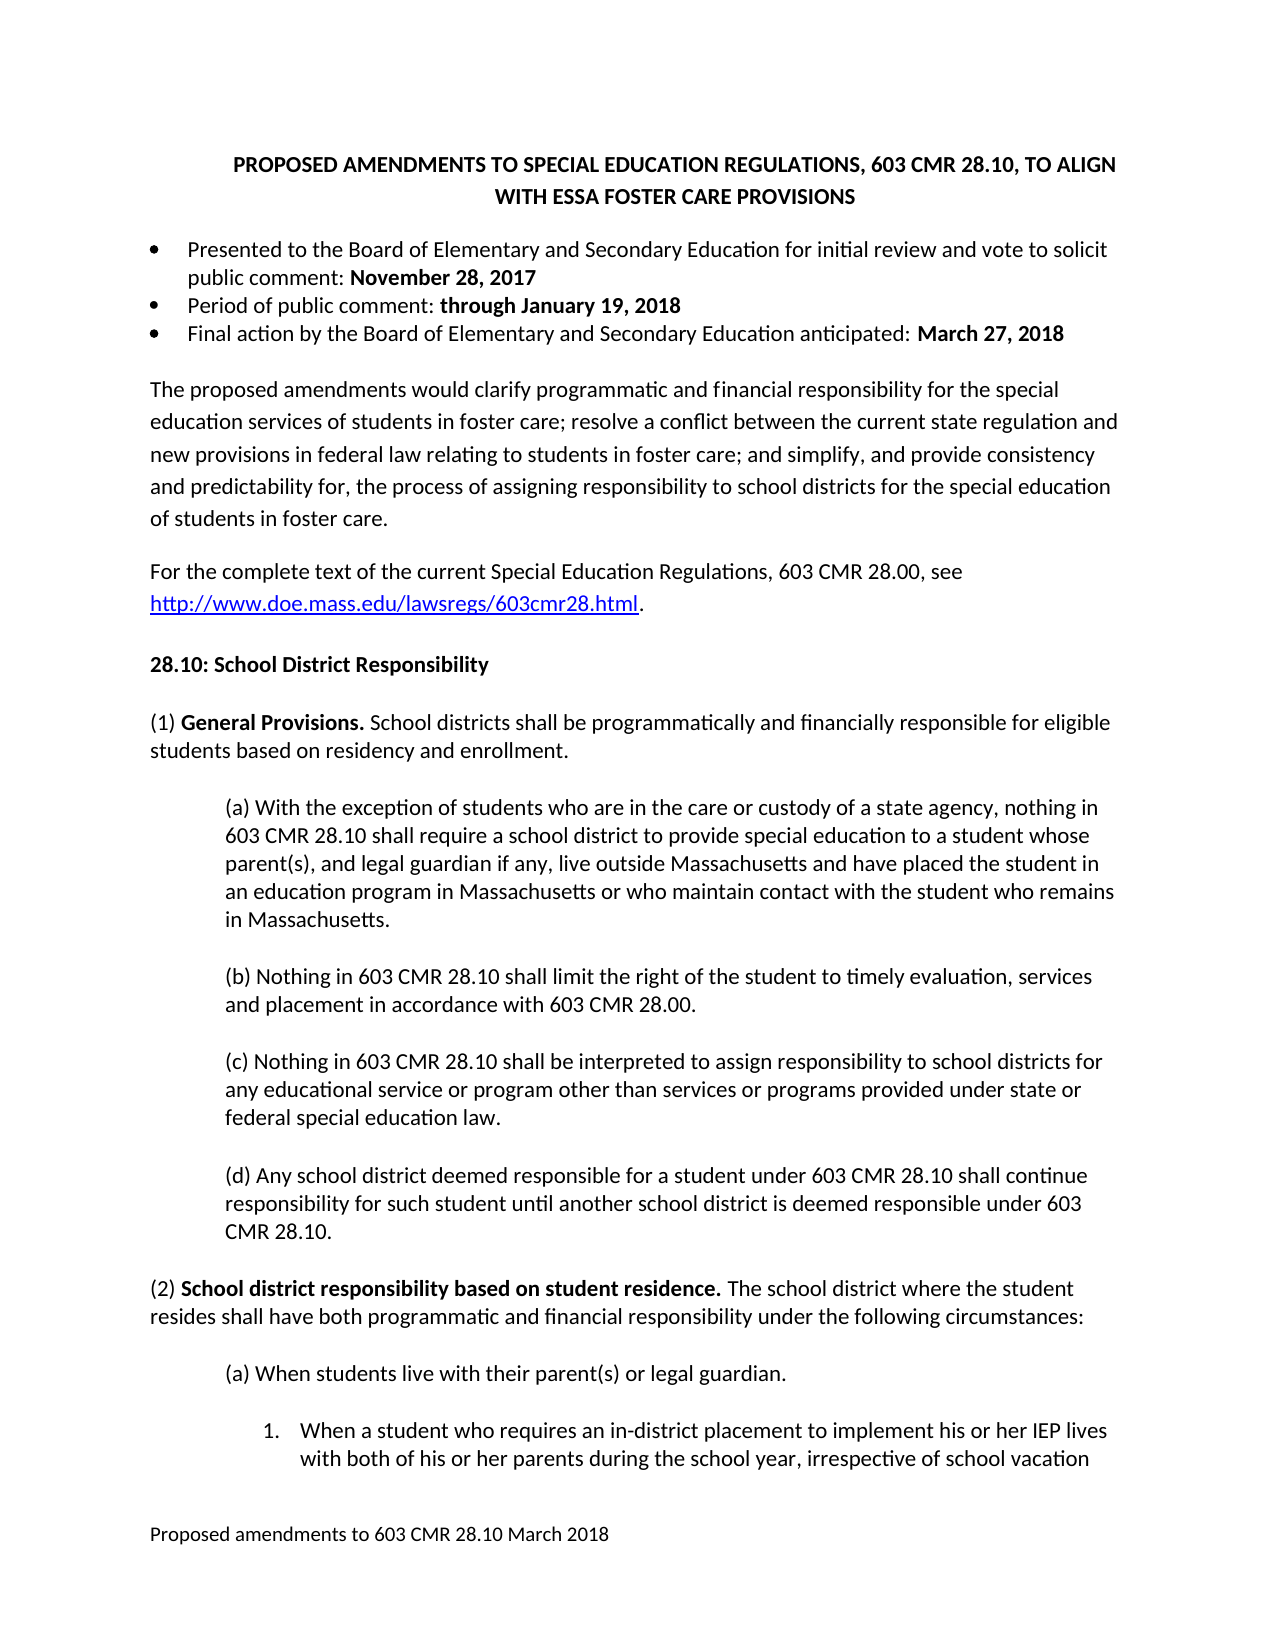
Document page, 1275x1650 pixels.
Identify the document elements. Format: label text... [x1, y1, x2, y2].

text (d) Any school district deemed responsible for a student under 603 CMR 28.10 shall continue responsibility for such student until another school district is deemed responsible under 603 CMR 28.10. [225, 1161, 1125, 1245]
list Period of public comment: through January 19, 2018 [150, 291, 1125, 319]
text (a) When students live with their parent(s) or legal guardian. [225, 1359, 1125, 1387]
list Presented to the Board of Elementary and Secondary Education for initial review and vote to solicit public comment: November 28, 2017 [150, 235, 1125, 291]
text (a) With the exception of students who are in the care or custody of a state agency, nothing in 603 CMR 28.10 shall require a school district to provide special education to a student whose parent(s), and legal guardian if any, live outside Massachusetts and have placed the student in an education program in Massachusetts or who maintain contact with the student who remains in Massachusetts. [225, 793, 1125, 933]
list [262, 1416, 1125, 1472]
text (b) Nothing in 603 CMR 28.10 shall limit the right of the student to timely evaluation, services and placement in accordance with 603 CMR 28.00. [225, 962, 1125, 1018]
text (1) General Provisions. School districts shall be programmatically and financially responsible for eligible students based on residency and enrollment. [150, 708, 1125, 764]
text For the complete text of the current Special Education Regulations, 603 CMR 28.00, see http://www.doe.mass.edu/lawsregs/603cmr28.html. [150, 557, 1125, 617]
list PROPOSED AMENDMENTS TO SPECIAL EDUCATION REGULATIONS, 603 CMR 28.10, TO ALIGN WITH ESSA FOSTER CARE PROVISIONS [225, 150, 1125, 210]
text (c) Nothing in 603 CMR 28.10 shall be interpreted to assign responsibility to school districts for any educational service or program other than services or programs provided under state or federal special education law. [225, 1047, 1125, 1132]
text (2) School district responsibility based on student residence. The school district where the student resides shall have both programmatic and financial responsibility under the following circumstances: [150, 1274, 1125, 1330]
text The proposed amendments would clarify programmatic and financial responsibility for the special education services of students in foster care; resolve a conflict between the current state regulation and new provisions in federal law relating to students in foster care; and simplify, and provide consistency and predictability for, the process of assigning responsibility to school districts for the special education of students in foster care. [150, 375, 1125, 532]
list Final action by the Board of Elementary and Secondary Education anticipated: March 27, 2018 [150, 319, 1125, 347]
text 28.10: School District Responsibility [150, 651, 1125, 679]
